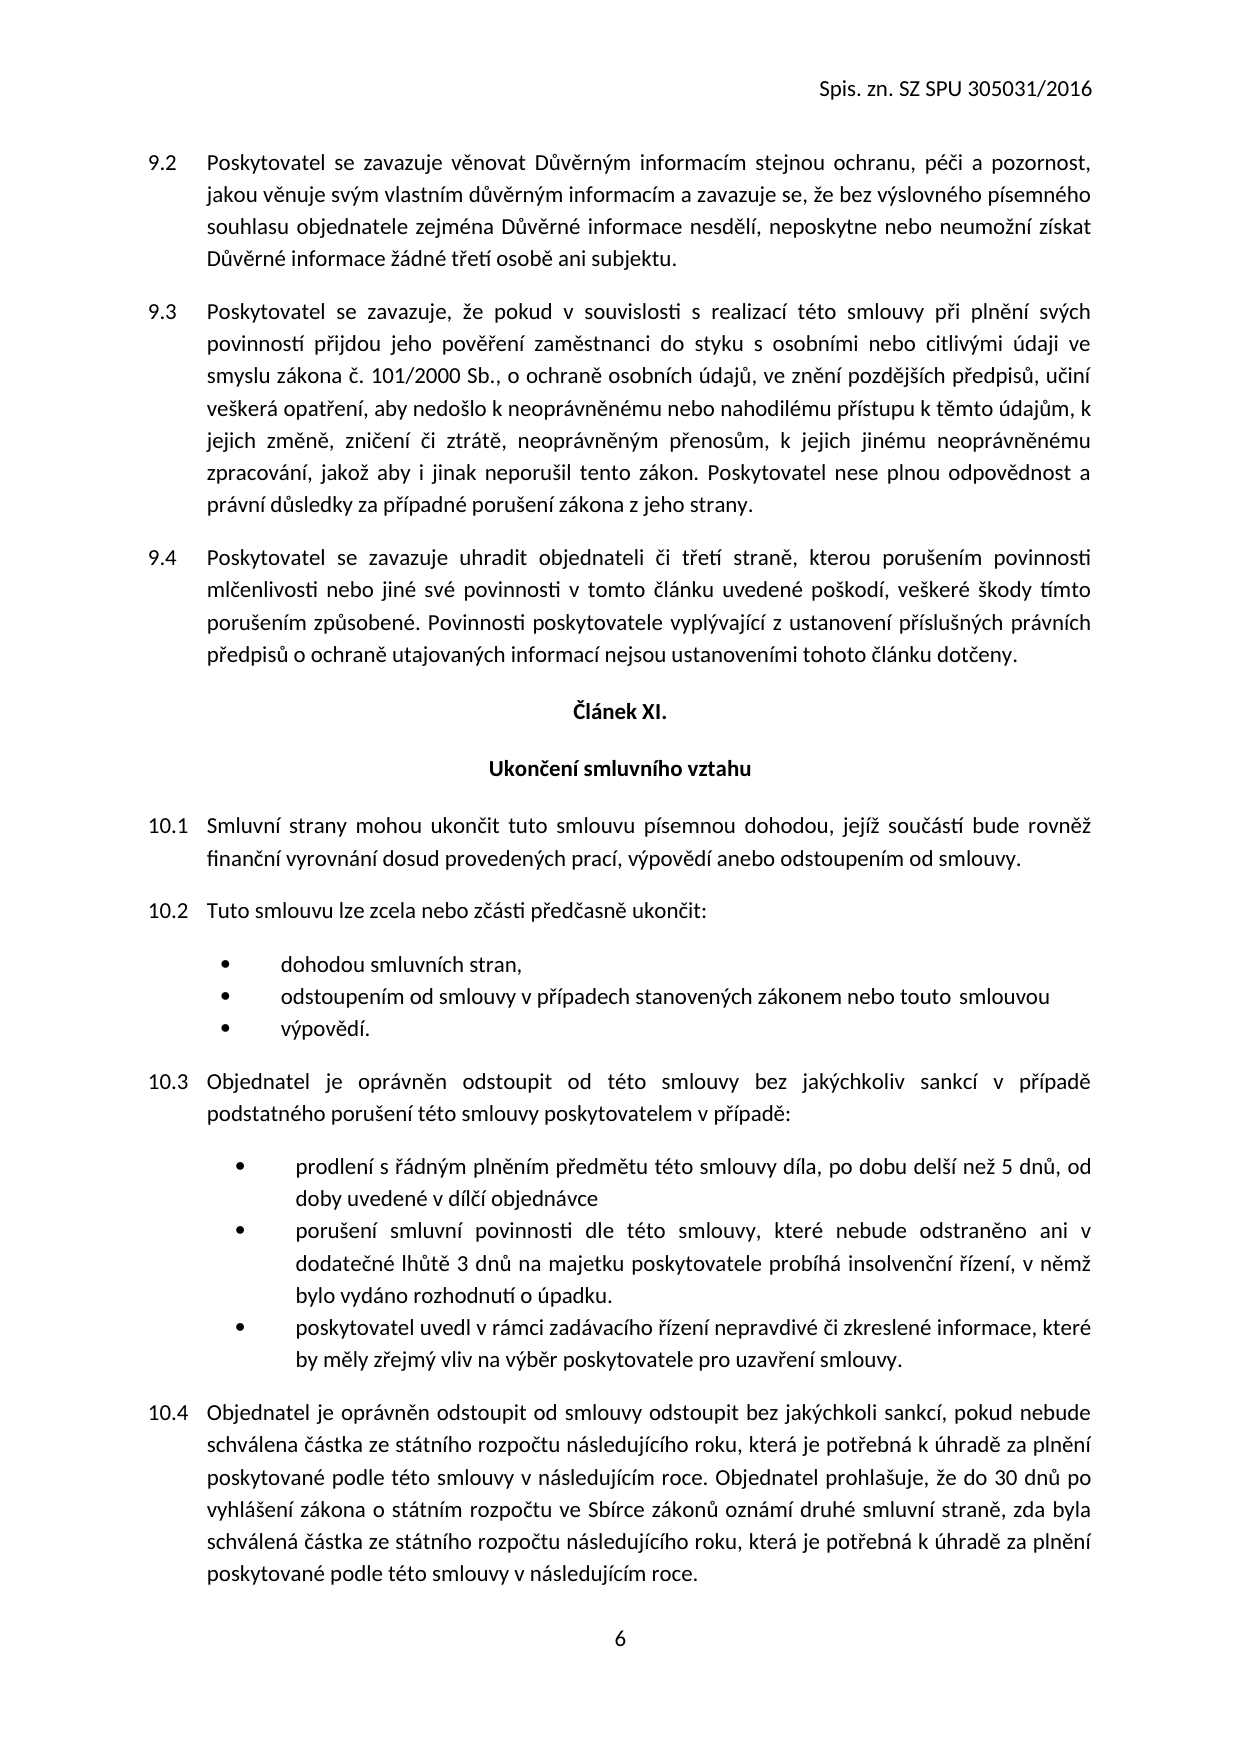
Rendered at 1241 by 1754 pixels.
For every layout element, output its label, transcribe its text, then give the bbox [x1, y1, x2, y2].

list prodlení s řádným plněním předmětu této smlouvy díla, po dobu delší než 5 dnů, od doby uvedené v dílčí objednávce [236, 1152, 1093, 1212]
list odstoupením od smlouvy v případech stanovených zákonem nebo touto smlouvou [221, 982, 1093, 1010]
list Objednatel je oprávněn odstoupit od této smlouvy bez jakýchkoliv sankcí v případě podstatného porušení této smlouvy poskytovatelem v případě: [148, 1067, 1093, 1127]
list Poskytovatel se zavazuje uhradit objednateli či třetí straně, kterou porušením povinnosti mlčenlivosti nebo jiné své povinnosti v tomto článku uvedené poškodí, veškeré škody tímto porušením způsobené. Povinnosti poskytovatele vyplývající z ustanovení příslušných právních předpisů o ochraně utajovaných informací nejsou ustanoveními tohoto článku dotčeny. [148, 543, 1093, 668]
text Ukončení smluvního vztahu [148, 754, 1093, 782]
text Článek XI. [148, 697, 1093, 725]
list Smluvní strany mohou ukončit tuto smlouvu písemnou dohodou, jejíž součástí bude rovněž finanční vyrovnání dosud provedených prací, výpovědí anebo odstoupením od smlouvy. [148, 811, 1093, 872]
list Objednatel je oprávněn odstoupit od smlouvy odstoupit bez jakýchkoli sankcí, pokud nebude schválena částka ze státního rozpočtu následujícího roku, která je potřebná k úhradě za plnění poskytované podle této smlouvy v následujícím roce. Objednatel prohlašuje, že do 30 dnů po vyhlášení zákona o státním rozpočtu ve Sbírce zákonů oznámí druhé smluvní straně, zda byla schválená částka ze státního rozpočtu následujícího roku, která je potřebná k úhradě za plnění poskytované podle této smlouvy v následujícím roce. [148, 1398, 1093, 1587]
list výpovědí. [221, 1014, 1093, 1042]
list Poskytovatel se zavazuje věnovat Důvěrným informacím stejnou ochranu, péči a pozornost, jakou věnuje svým vlastním důvěrným informacím a zavazuje se, že bez výslovného písemného souhlasu objednatele zejména Důvěrné informace nesdělí, neposkytne nebo neumožní získat Důvěrné informace žádné třetí osobě ani subjektu. [148, 148, 1093, 272]
list poskytovatel uvedl v rámci zadávacího řízení nepravdivé či zkreslené informace, které by měly zřejmý vliv na výběr poskytovatele pro uzavření smlouvy. [236, 1313, 1093, 1373]
list porušení smluvní povinnosti dle této smlouvy, které nebude odstraněno ani v dodatečné lhůtě 3 dnů na majetku poskytovatele probíhá insolvenční řízení, v němž bylo vydáno rozhodnutí o úpadku. [236, 1217, 1093, 1309]
list Poskytovatel se zavazuje, že pokud v souvislosti s realizací této smlouvy při plnění svých povinností přijdou jeho pověření zaměstnanci do styku s osobními nebo citlivými údaji ve smyslu zákona č. 101/2000 Sb., o ochraně osobních údajů, ve znění pozdějších předpisů, učiní veškerá opatření, aby nedošlo k neoprávněnému nebo nahodilému přístupu k těmto údajům, k jejich změně, zničení či ztrátě, neoprávněným přenosům, k jejich jinému neoprávněnému zpracování, jakož aby i jinak neporušil tento zákon. Poskytovatel nese plnou odpovědnost a právní důsledky za případné porušení zákona z jeho strany. [148, 297, 1093, 518]
list dohodou smluvních stran, [221, 950, 1093, 978]
list Tuto smlouvu lze zcela nebo zčásti předčasně ukončit: [148, 897, 1093, 925]
